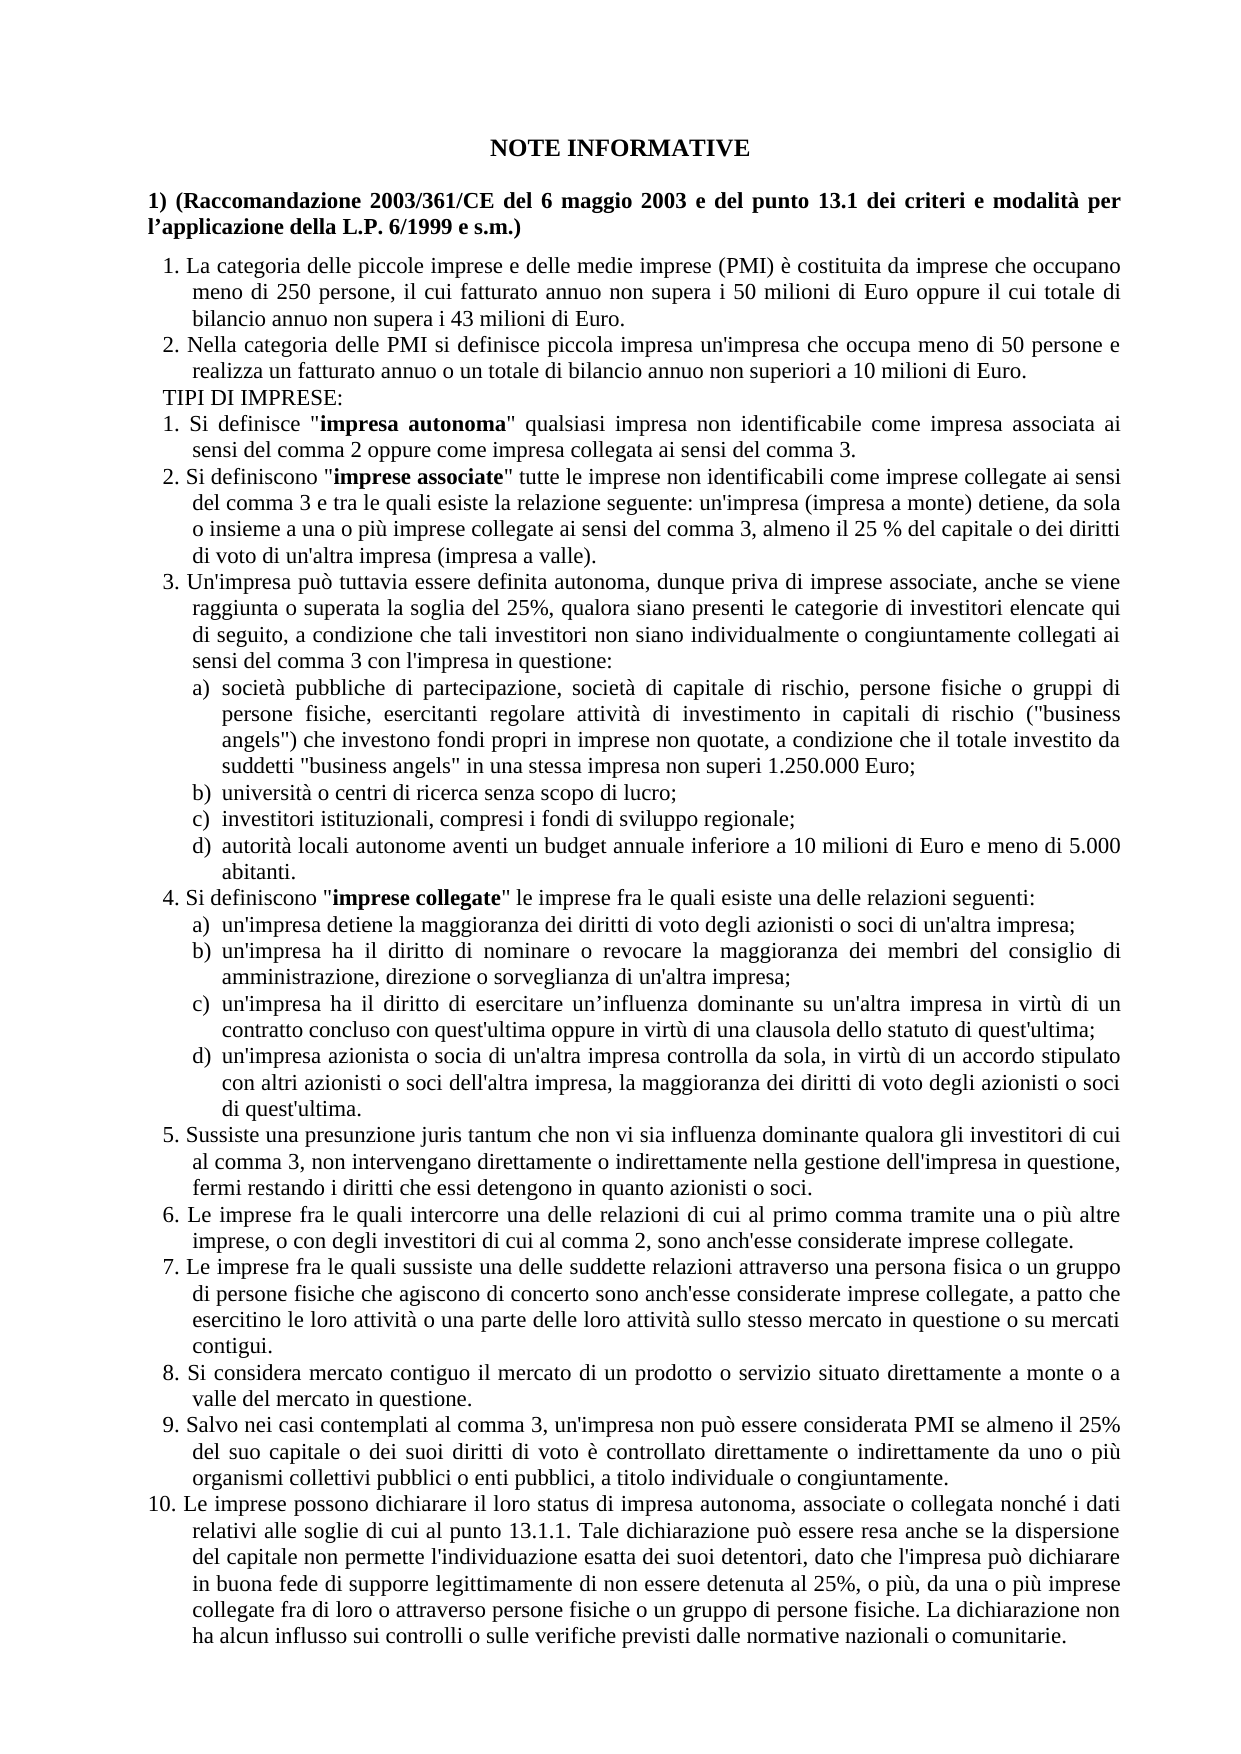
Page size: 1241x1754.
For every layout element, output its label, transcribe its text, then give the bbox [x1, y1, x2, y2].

text c) un'impresa ha il diritto di esercitare un’influenza dominante su un'altra impresa in virtù di un contratto concluso con quest'ultima oppure in virtù di una clausola dello statuto di quest'ultima; [192, 990, 1122, 1042]
text b) un'impresa ha il diritto di nominare o revocare la maggioranza dei membri del consiglio di amministrazione, direzione o sorveglianza di un'altra impresa; [192, 937, 1122, 990]
text b) università o centri di ricerca senza scopo di lucro; [192, 779, 1122, 805]
text 10. Le imprese possono dichiarare il loro status di impresa autonoma, associate o collegata nonché i dati relativi alle soglie di cui al punto 13.1.1. Tale dichiarazione può essere resa anche se la dispersione del capitale non permette l'individuazione esatta dei suoi detentori, dato che l'impresa può dichiarare in buona fede di supporre legittimamente di non essere detenuta al 25%, o più, da una o più imprese collegate fra di loro o attraverso persone fisiche o un gruppo di persone fisiche. La dichiarazione non ha alcun influsso sui controlli o sulle verifiche previsti dalle normative nazionali o comunitarie. [148, 1491, 1122, 1649]
text 2. Si definiscono "imprese associate" tutte le imprese non identificabili come imprese collegate ai sensi del comma 3 e tra le quali esiste la relazione seguente: un'impresa (impresa a monte) detiene, da sola o insieme a una o più imprese collegate ai sensi del comma 3, almeno il 25 % del capitale o dei diritti di voto di un'altra impresa (impresa a valle). [162, 463, 1122, 568]
text 1. Si definisce "impresa autonoma" qualsiasi impresa non identificabile come impresa associata ai sensi del comma 2 oppure come impresa collegata ai sensi del comma 3. [162, 410, 1122, 463]
text NOTE INFORMATIVE [118, 133, 1122, 162]
text d) un'impresa azionista o socia di un'altra impresa controlla da sola, in virtù di un accordo stipulato con altri azionisti o soci dell'altra impresa, la maggioranza dei diritti di voto degli azionisti o soci di quest'ultima. [192, 1042, 1122, 1122]
text 5. Sussiste una presunzione juris tantum che non vi sia influenza dominante qualora gli investitori di cui al comma 3, non intervengano direttamente o indirettamente nella gestione dell'impresa in questione, fermi restando i diritti che essi detengono in quanto azionisti o soci. [162, 1122, 1122, 1201]
text 4. Si definiscono "imprese collegate" le imprese fra le quali esiste una delle relazioni seguenti: [162, 884, 1122, 911]
text 1. La categoria delle piccole imprese e delle medie imprese (PMI) è costituita da imprese che occupano meno di 250 persone, il cui fatturato annuo non supera i 50 milioni di Euro oppure il cui totale di bilancio annuo non supera i 43 milioni di Euro. [162, 252, 1122, 331]
text a) un'impresa detiene la maggioranza dei diritti di voto degli azionisti o soci di un'altra impresa; [192, 911, 1122, 937]
text c) investitori istituzionali, compresi i fondi di sviluppo regionale; [192, 805, 1122, 832]
text 8. Si considera mercato contiguo il mercato di un prodotto o servizio situato direttamente a monte o a valle del mercato in questione. [162, 1359, 1122, 1411]
text d) autorità locali autonome aventi un budget annuale inferiore a 10 milioni di Euro e meno di 5.000 abitanti. [192, 832, 1122, 884]
text 6. Le imprese fra le quali intercorre una delle relazioni di cui al primo comma tramite una o più altre imprese, o con degli investitori di cui al comma 2, sono anch'esse considerate imprese collegate. [162, 1201, 1122, 1253]
text 3. Un'impresa può tuttavia essere definita autonoma, dunque priva di imprese associate, anche se viene raggiunta o superata la soglia del 25%, qualora siano presenti le categorie di investitori elencate qui di seguito, a condizione che tali investitori non siano individualmente o congiuntamente collegati ai sensi del comma 3 con l'impresa in questione: [162, 568, 1122, 673]
text TIPI DI IMPRESE: [162, 384, 1122, 410]
text 1) (Raccomandazione 2003/361/CE del 6 maggio 2003 e del punto 13.1 dei criteri e modalità per l’applicazione della L.P. 6/1999 e s.m.) [148, 187, 1122, 239]
text a) società pubbliche di partecipazione, società di capitale di rischio, persone fisiche o gruppi di persone fisiche, esercitanti regolare attività di investimento in capitali di rischio ("business angels") che investono fondi propri in imprese non quotate, a condizione che il totale investito da suddetti "business angels" in una stessa impresa non superi 1.250.000 Euro; [192, 673, 1122, 779]
text 9. Salvo nei casi contemplati al comma 3, un'impresa non può essere considerata PMI se almeno il 25% del suo capitale o dei suoi diritti di voto è controllato direttamente o indirettamente da uno o più organismi collettivi pubblici o enti pubblici, a titolo individuale o congiuntamente. [162, 1411, 1122, 1491]
text 2. Nella categoria delle PMI si definisce piccola impresa un'impresa che occupa meno di 50 persone e realizza un fatturato annuo o un totale di bilancio annuo non superiori a 10 milioni di Euro. [162, 331, 1122, 384]
text 7. Le imprese fra le quali sussiste una delle suddette relazioni attraverso una persona fisica o un gruppo di persone fisiche che agiscono di concerto sono anch'esse considerate imprese collegate, a patto che esercitino le loro attività o una parte delle loro attività sullo stesso mercato in questione o su mercati contigui. [162, 1253, 1122, 1359]
